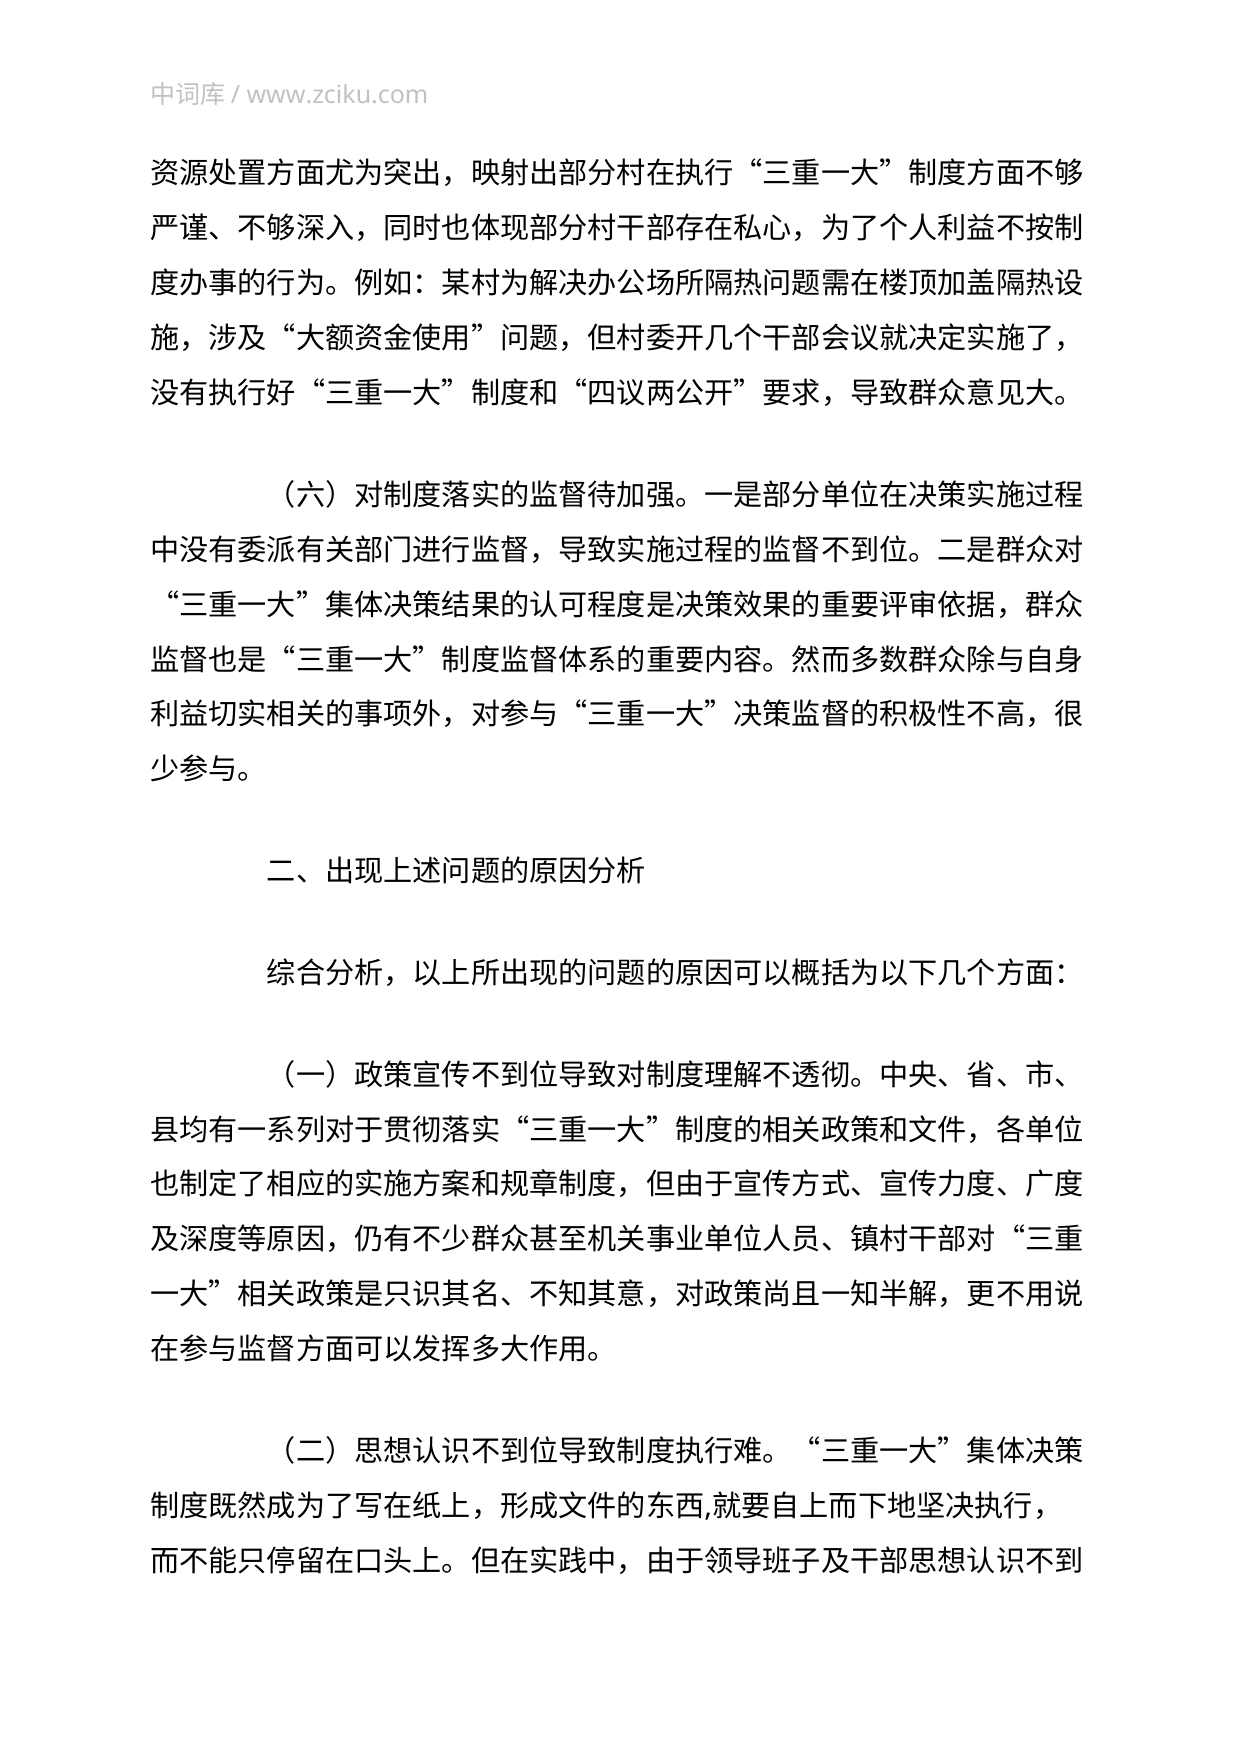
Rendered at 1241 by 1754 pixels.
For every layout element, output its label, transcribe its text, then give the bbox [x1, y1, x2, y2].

text （一）政策宣传不到位导致对制度理解不透彻。中央、省、市、县均有一系列对于贯彻落实“三重一大”制度的相关政策和文件，各单位也制定了相应的实施方案和规章制度，但由于宣传方式、宣传力度、广度及深度等原因，仍有不少群众甚至机关事业单位人员、镇村干部对“三重一大”相关政策是只识其名、不知其意，对政策尚且一知半解，更不用说在参与监督方面可以发挥多大作用。 [150, 1051, 1090, 1368]
text 综合分析，以上所出现的问题的原因可以概括为以下几个方面： [150, 949, 1090, 992]
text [150, 150, 1090, 412]
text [150, 1427, 1090, 1579]
text （六）对制度落实的监督待加强。一是部分单位在决策实施过程中没有委派有关部门进行监督，导致实施过程的监督不到位。二是群众对“三重一大”集体决策结果的认可程度是决策效果的重要评审依据，群众监督也是“三重一大”制度监督体系的重要内容。然而多数群众除与自身利益切实相关的事项外，对参与“三重一大”决策监督的积极性不高，很少参与。 [150, 471, 1090, 788]
text 二、出现上述问题的原因分析 [150, 848, 1090, 890]
